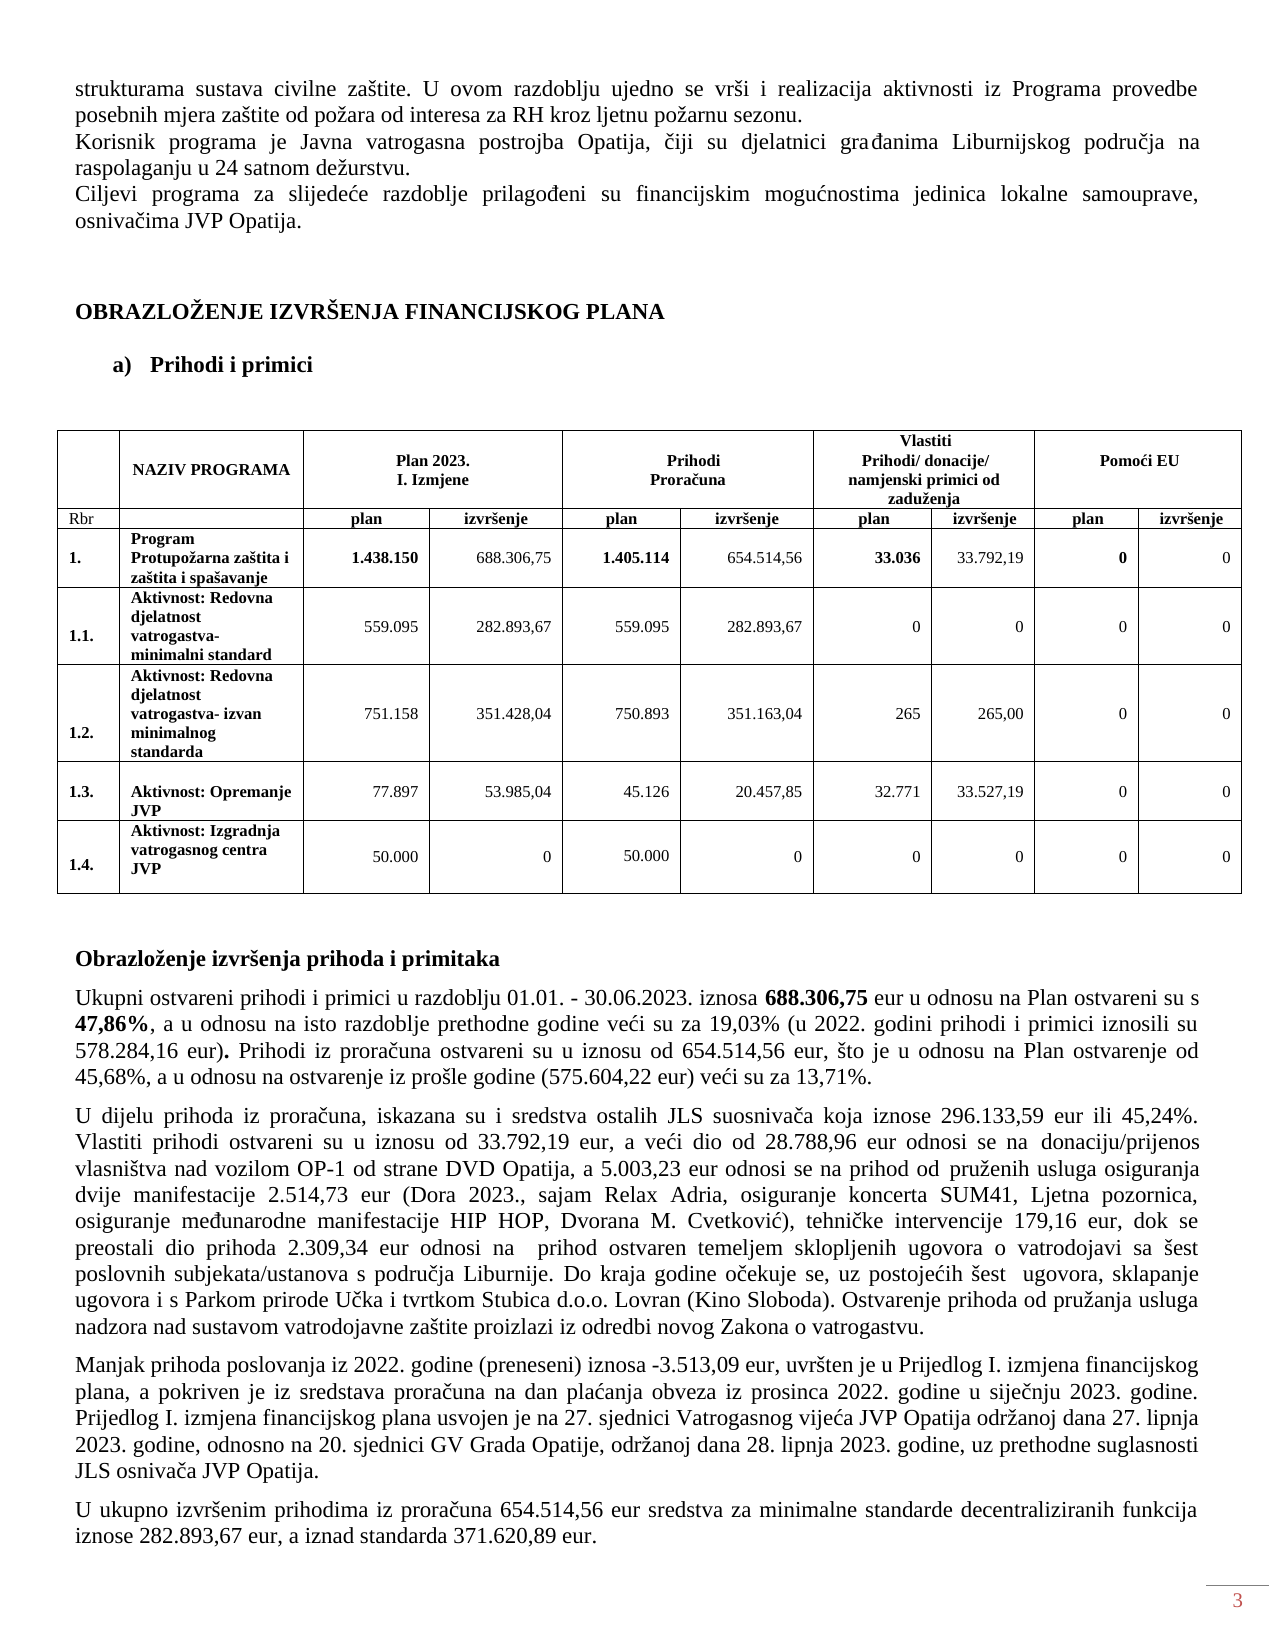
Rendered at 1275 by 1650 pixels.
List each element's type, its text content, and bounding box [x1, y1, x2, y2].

table_cell 0 [1035, 821, 1138, 893]
table_cell 0 [430, 821, 562, 893]
table_cell 1.1. [58, 588, 119, 664]
table_cell Rbr [58, 509, 119, 528]
table_cell Aktivnost: Redovna djelatnost vatrogastva- minimalni standard [120, 588, 303, 664]
table_cell 33.792,19 [932, 529, 1034, 587]
table_cell 32.771 [814, 762, 931, 820]
table_cell Aktivnost: Izgradnja vatrogasnog centra JVP [120, 821, 303, 893]
table_cell [120, 509, 303, 528]
table_cell izvršenje [430, 509, 562, 528]
table_cell 351.163,04 [681, 665, 813, 761]
text U dijelu prihoda iz proračuna, iskazana su i sredstva ostalih JLS suosnivača koja iznose 296.133,59 eur ili 45,24%. Vlastiti prihodi ostvareni su u iznosu od 33.792,19 eur, a veći dio od 28.788,96 eur odnosi se na donaciju/prijenos vlasništva nad vozilom OP-1 od strane DVD Opatija, a 5.003,23 eur odnosi se na prihod od pruženih usluga osiguranja dvije manifestacije 2.514,73 eur (Dora 2023., sajam Relax Adria, osiguranje koncerta SUM41, Ljetna pozornica, osiguranje međunarodne manifestacije HIP HOP, Dvorana M. Cvetković), tehničke intervencije 179,16 eur, dok se preostali dio prihoda 2.309,34 eur odnosi na prihod ostvaren temeljem sklopljenih ugovora o vatrodojavi sa šest poslovnih subjekata/ustanova s područja Liburnije. Do kraja godine očekuje se, uz postojećih šest ugovora, sklapanje ugovora i s Parkom prirode Učka i tvrtkom Stubica d.o.o. Lovran (Kino Sloboda). Ostvarenje prihoda od pružanja usluga nadzora nad sustavom vatrodojavne zaštite proizlazi iz odredbi novog Zakona o vatrogastvu. [75, 1102, 1200, 1339]
table_cell 0 [681, 821, 813, 893]
table_cell 559.095 [304, 588, 429, 664]
table_cell 654.514,56 [681, 529, 813, 587]
table_cell 0 [932, 588, 1034, 664]
table_cell 1. [58, 529, 119, 587]
text Ciljevi programa za slijedeće razdoblje prilagođeni su financijskim mogućnostima jedinica lokalne samouprave, osnivačima JVP Opatija. [75, 180, 1200, 233]
table_cell 20.457,85 [681, 762, 813, 820]
table_cell 45.126 [563, 762, 680, 820]
table_cell izvršenje [1139, 509, 1241, 528]
table_cell izvršenje [932, 509, 1034, 528]
table_cell 0 [1139, 821, 1241, 893]
table_cell 33.036 [814, 529, 931, 587]
table_cell 1.405.114 [563, 529, 680, 587]
table_cell 50.000 [304, 821, 429, 893]
table_cell 0 [1035, 665, 1138, 761]
table_cell 0 [932, 821, 1034, 893]
table_cell 0 [1139, 529, 1241, 587]
table_cell 0 [814, 588, 931, 664]
table_cell 1.3. [58, 762, 119, 820]
table_cell 0 [1139, 588, 1241, 664]
table_cell plan [1035, 509, 1138, 528]
table_cell 53.985,04 [430, 762, 562, 820]
list Prihodi i primici [112, 351, 1200, 377]
table_cell 0 [1139, 665, 1241, 761]
text OBRAZLOŽENJE IZVRŠENJA FINANCIJSKOG PLANA [16, 298, 1200, 325]
table_cell Aktivnost: Redovna djelatnost vatrogastva- izvan minimalnog standarda [120, 665, 303, 761]
text Obrazloženje izvršenja prihoda i primitaka [75, 945, 1200, 971]
table_cell 751.158 [304, 665, 429, 761]
table_cell Aktivnost: Opremanje JVP [120, 762, 303, 820]
table_header [58, 431, 119, 508]
table_header NAZIV PROGRAMA [120, 431, 303, 508]
table_cell 77.897 [304, 762, 429, 820]
table_cell 688.306,75 [430, 529, 562, 587]
table_cell 1.438.150 [304, 529, 429, 587]
text Ukupni ostvareni prihodi i primici u razdoblju 01.01. - 30.06.2023. iznosa 688.306,75 eur u odnosu na Plan ostvareni su s 47,86%, a u odnosu na isto razdoblje prethodne godine veći su za 19,03% (u 2022. godini prihodi i primici iznosili su 578.284,16 eur). Prihodi iz proračuna ostvareni su u iznosu od 654.514,56 eur, što je u odnosu na Plan ostvarenje od 45,68%, a u odnosu na ostvarenje iz prošle godine (575.604,22 eur) veći su za 13,71%. [75, 984, 1200, 1089]
table_cell 1.4. [58, 821, 119, 893]
table_cell 559.095 [563, 588, 680, 664]
table_header Prihodi Proračuna [563, 431, 813, 508]
table_header Pomoći EU [1035, 431, 1241, 508]
table_cell plan [563, 509, 680, 528]
table_cell 33.527,19 [932, 762, 1034, 820]
table_cell 265 [814, 665, 931, 761]
table_cell 0 [814, 821, 931, 893]
table_cell 265,00 [932, 665, 1034, 761]
text Manjak prihoda poslovanja iz 2022. godine (preneseni) iznosa -3.513,09 eur, uvršten je u Prijedlog I. izmjena financijskog plana, a pokriven je iz sredstava proračuna na dan plaćanja obveza iz prosinca 2022. godine u siječnju 2023. godine. Prijedlog I. izmjena financijskog plana usvojen je na 27. sjednici Vatrogasnog vijeća JVP Opatija održanoj dana 27. lipnja 2023. godine, odnosno na 20. sjednici GV Grada Opatije, održanoj dana 28. lipnja 2023. godine, uz prethodne suglasnosti JLS osnivača JVP Opatija. [75, 1352, 1200, 1483]
table_cell 750.893 [563, 665, 680, 761]
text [75, 75, 1200, 128]
table_cell 1.2. [58, 665, 119, 761]
table_cell 0 [1035, 588, 1138, 664]
table_cell plan [814, 509, 931, 528]
table_cell 351.428,04 [430, 665, 562, 761]
table_cell 282.893,67 [681, 588, 813, 664]
table_cell 50.000 [563, 821, 680, 893]
table_cell izvršenje [681, 509, 813, 528]
table_cell 0 [1035, 762, 1138, 820]
text U ukupno izvršenim prihodima iz proračuna 654.514,56 eur sredstva za minimalne standarde decentraliziranih funkcija iznose 282.893,67 eur, a iznad standarda 371.620,89 eur. [75, 1496, 1200, 1548]
table_header Vlastiti Prihodi/ donacije/ namjenski primici od zaduženja [814, 431, 1034, 508]
table_cell 0 [1035, 529, 1138, 587]
table_cell 0 [1139, 762, 1241, 820]
table_cell 282.893,67 [430, 588, 562, 664]
table_cell plan [304, 509, 429, 528]
table_header Plan 2023. I. Izmjene [304, 431, 562, 508]
text Korisnik programa je Javna vatrogasna postrojba Opatija, čiji su djelatnici građanima Liburnijskog područja na raspolaganju u 24 satnom dežurstvu. [75, 128, 1200, 180]
table_cell Program Protupožarna zaštita i zaštita i spašavanje [120, 529, 303, 587]
